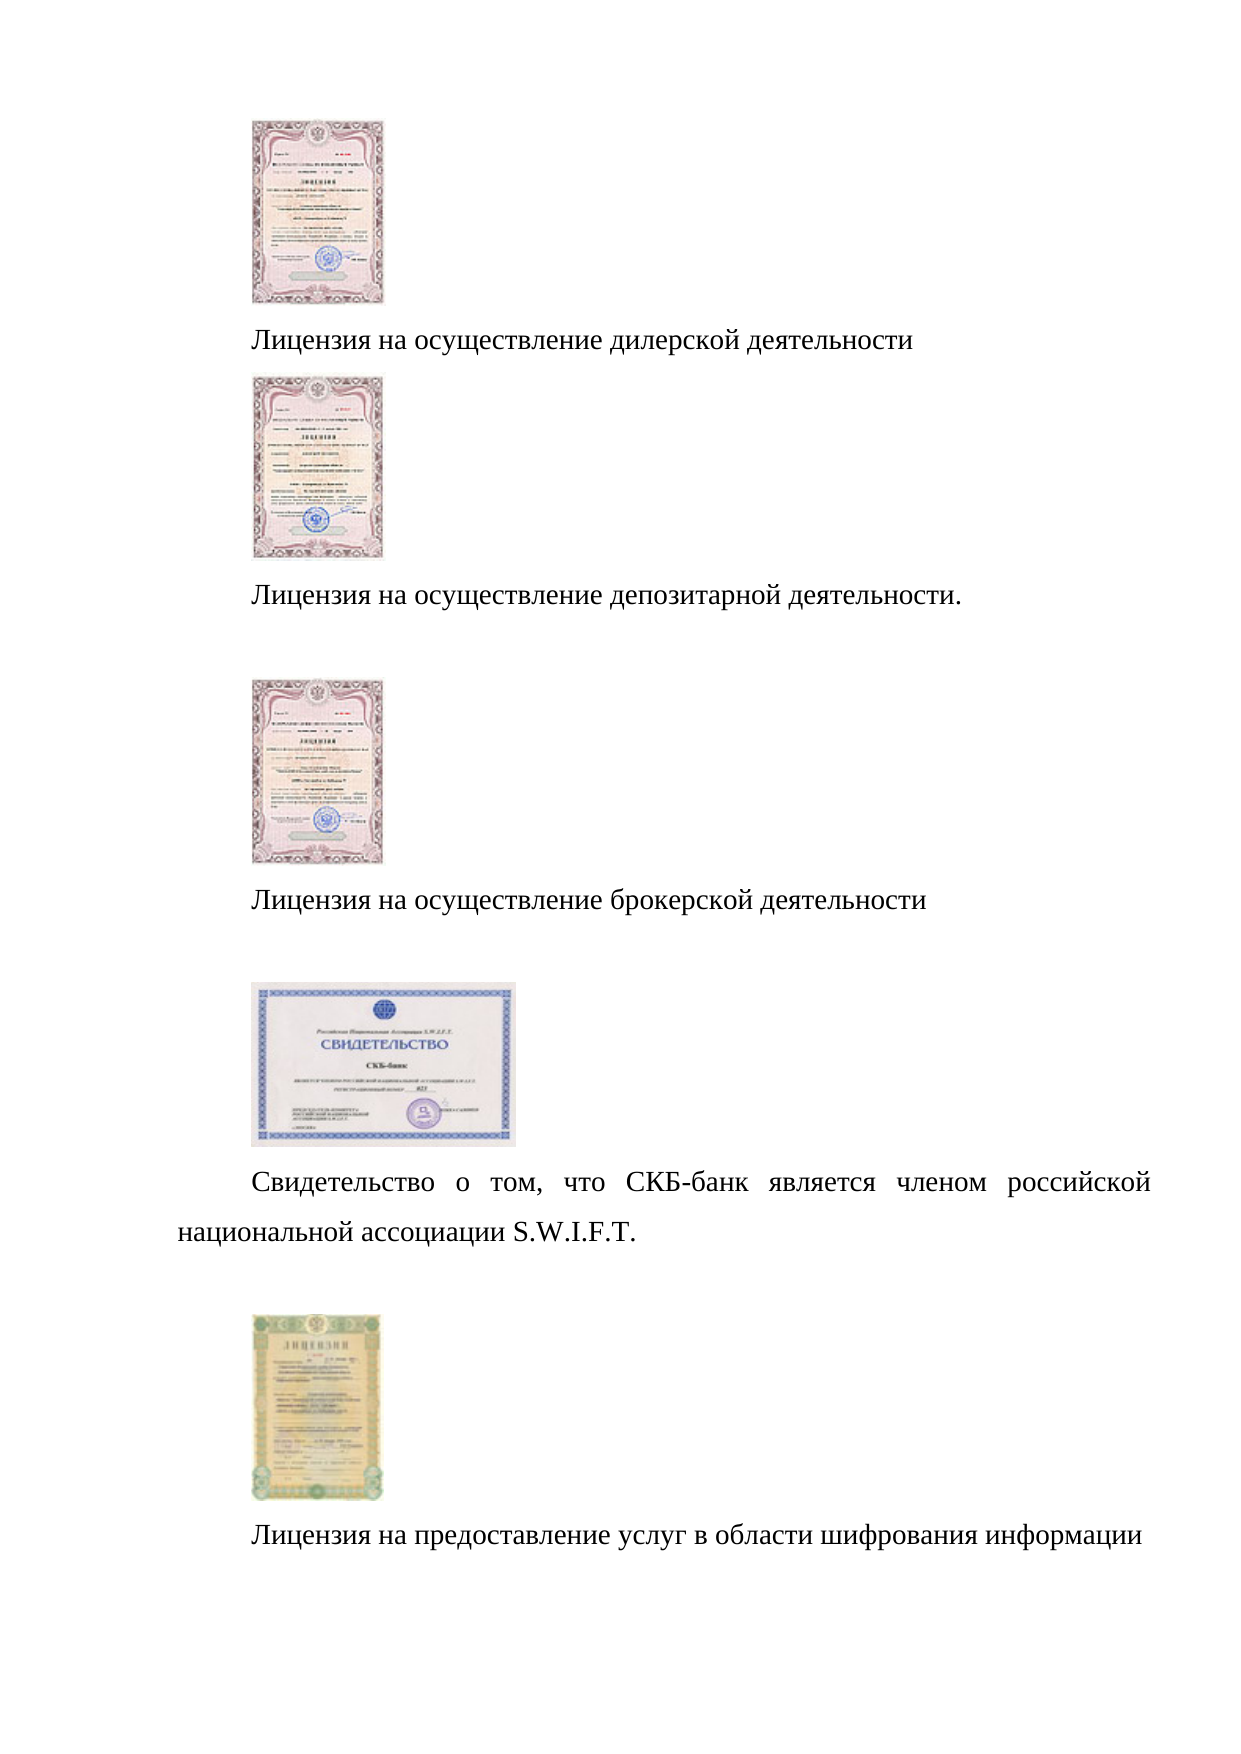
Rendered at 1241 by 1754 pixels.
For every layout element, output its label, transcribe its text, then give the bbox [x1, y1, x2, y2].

picture [251, 677, 386, 866]
picture [251, 1314, 384, 1501]
text Лицензия на предоставление услуг в области шифрования информации [177, 1517, 1152, 1551]
picture [251, 982, 516, 1147]
picture [251, 372, 386, 561]
text Свидетельство о том, что СКБ-банк является членом российской национальной ассоциации S.W.I.F.T. [177, 1164, 1152, 1248]
text Лицензия на осуществление депозитарной деятельности. [177, 577, 1152, 611]
text Лицензия на осуществление дилерской деятельности [177, 322, 1152, 356]
text Лицензия на осуществление брокерской деятельности [177, 882, 1152, 916]
picture [251, 118, 386, 306]
